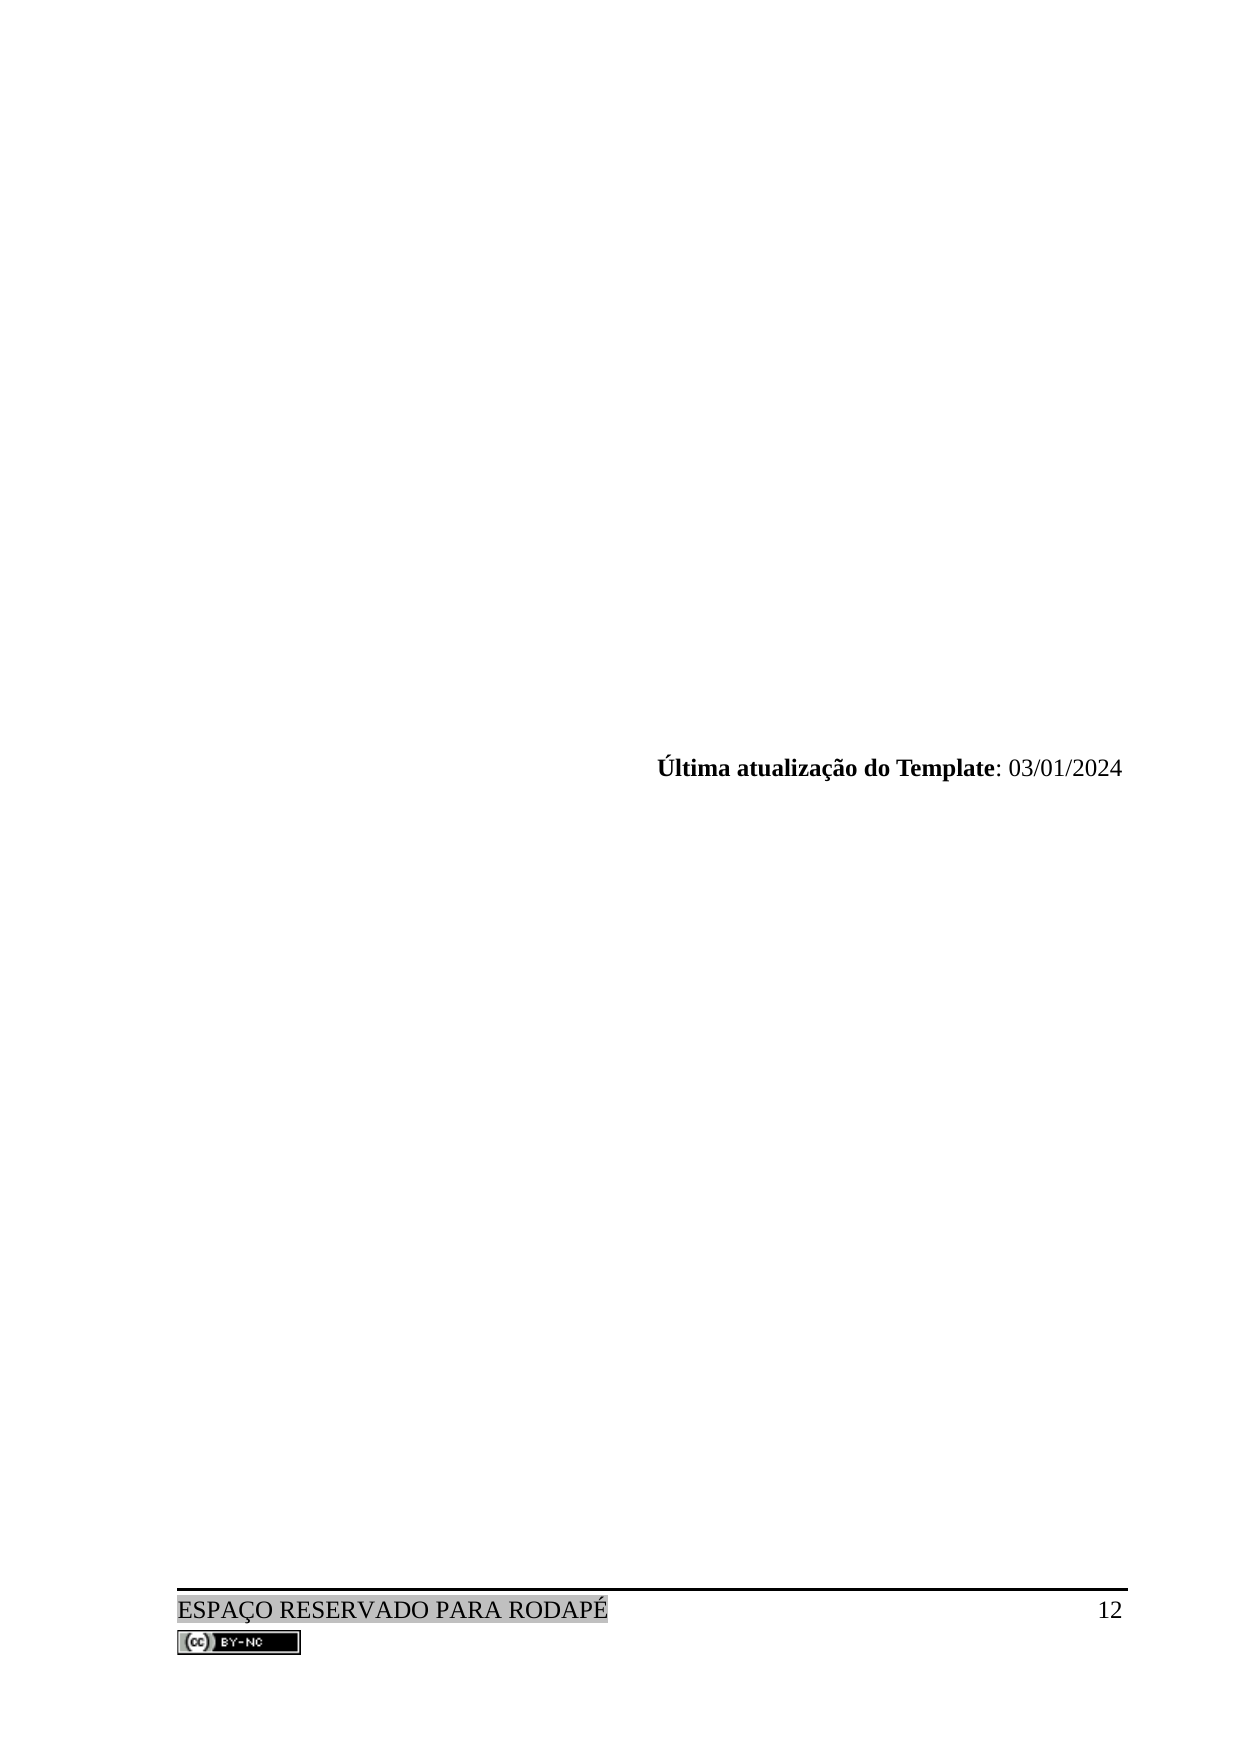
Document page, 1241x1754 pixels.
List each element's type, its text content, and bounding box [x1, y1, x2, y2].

text Última atualização do Template: 03/01/2024 [177, 753, 1122, 781]
picture [177, 1630, 301, 1655]
